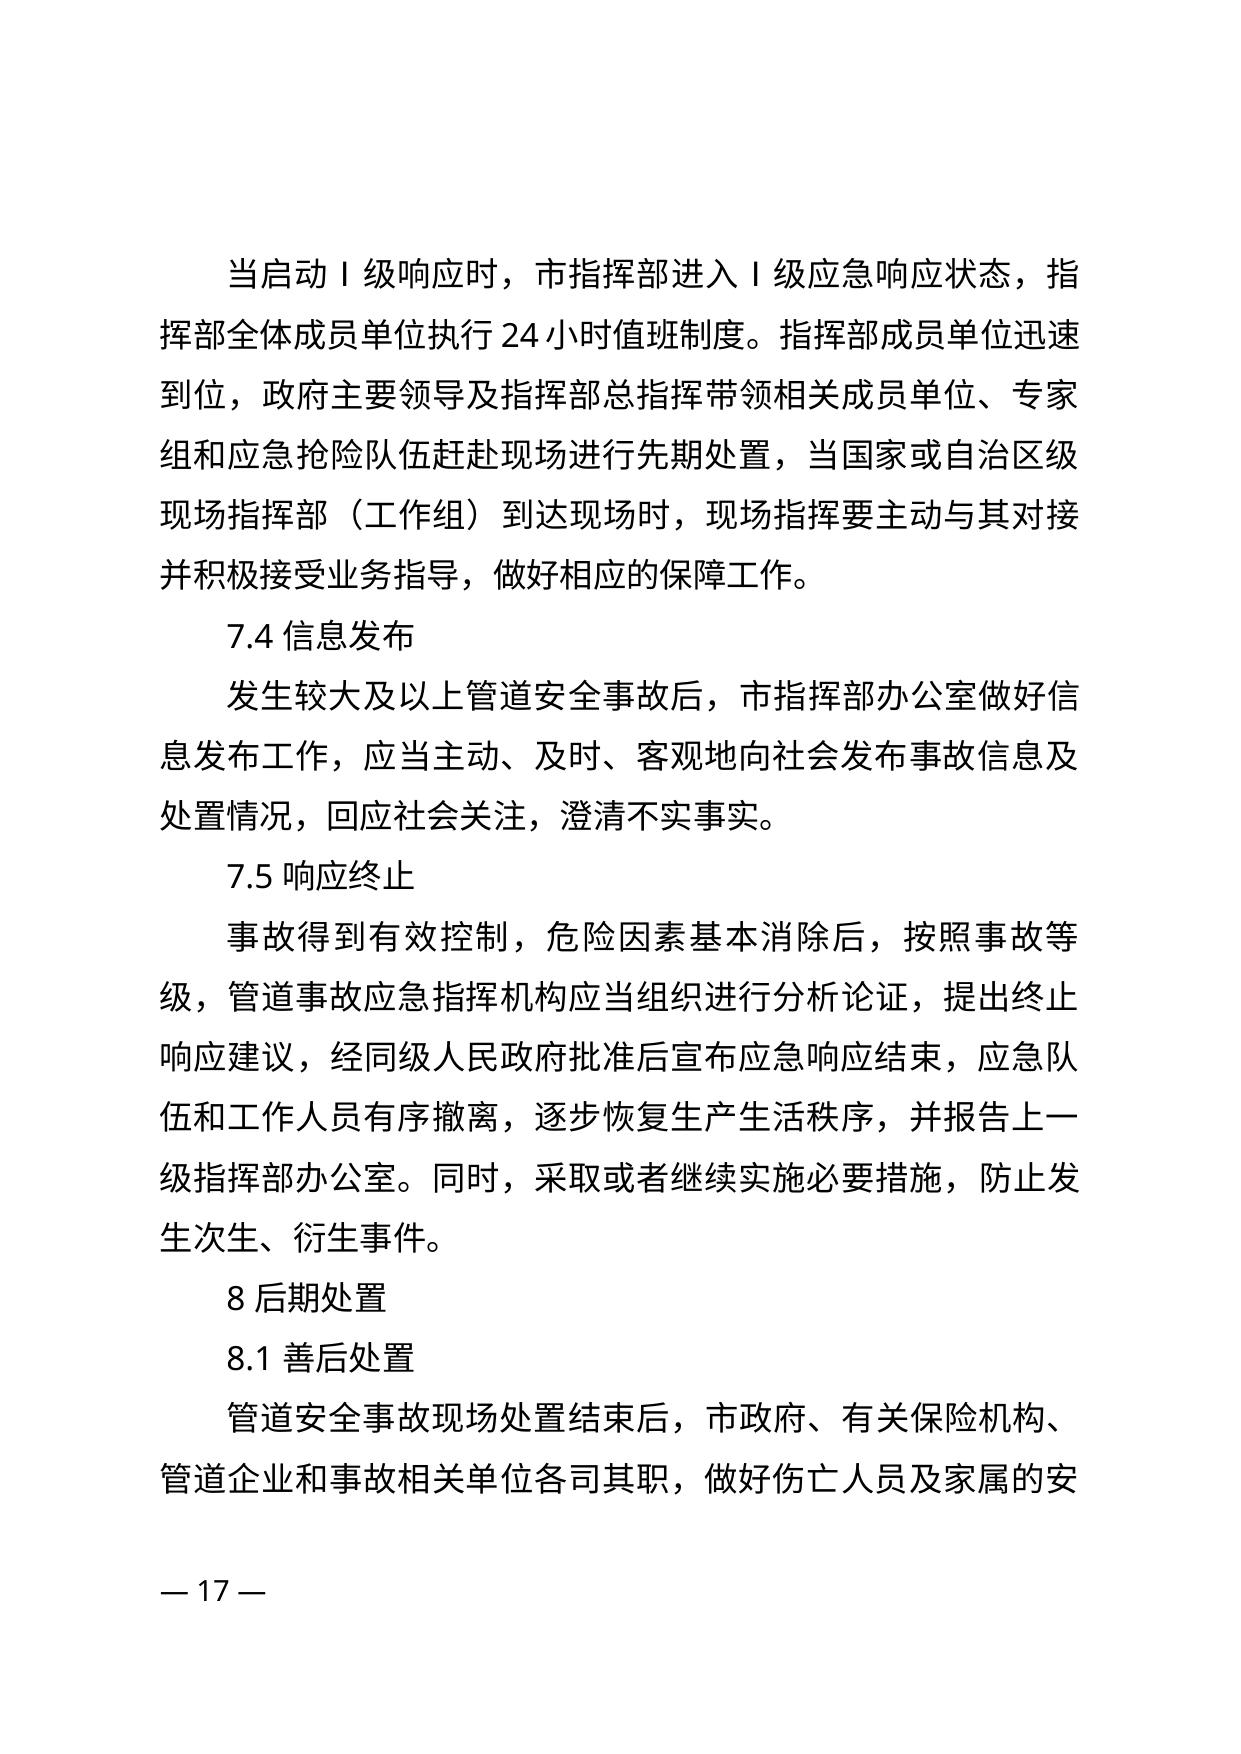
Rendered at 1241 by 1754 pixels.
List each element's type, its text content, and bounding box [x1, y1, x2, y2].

text 事故得到有效控制，危险因素基本消除后，按照事故等级，管道事故应急指挥机构应当组织进行分析论证，提出终止响应建议，经同级人民政府批准后宣布应急响应结束，应急队伍和工作人员有序撤离，逐步恢复生产生活秩序，并报告上一级指挥部办公室。同时，采取或者继续实施必要措施，防止发生次生、衍生事件。 [159, 901, 1081, 1262]
text 当启动Ⅰ级响应时，市指挥部进入Ⅰ级应急响应状态，指挥部全体成员单位执行24小时值班制度。指挥部成员单位迅速到位，政府主要领导及指挥部总指挥带领相关成员单位、专家组和应急抢险队伍赶赴现场进行先期处置，当国家或自治区级现场指挥部（工作组）到达现场时，现场指挥要主动与其对接并积极接受业务指导，做好相应的保障工作。 [159, 239, 1081, 600]
text 8.1 善后处置 [159, 1322, 1081, 1383]
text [159, 1383, 1081, 1503]
text 7.4 信息发布 [159, 600, 1081, 660]
text 8 后期处置 [159, 1262, 1081, 1322]
text 7.5 响应终止 [159, 841, 1081, 901]
text 发生较大及以上管道安全事故后，市指挥部办公室做好信息发布工作，应当主动、及时、客观地向社会发布事故信息及处置情况，回应社会关注，澄清不实事实。 [159, 660, 1081, 841]
